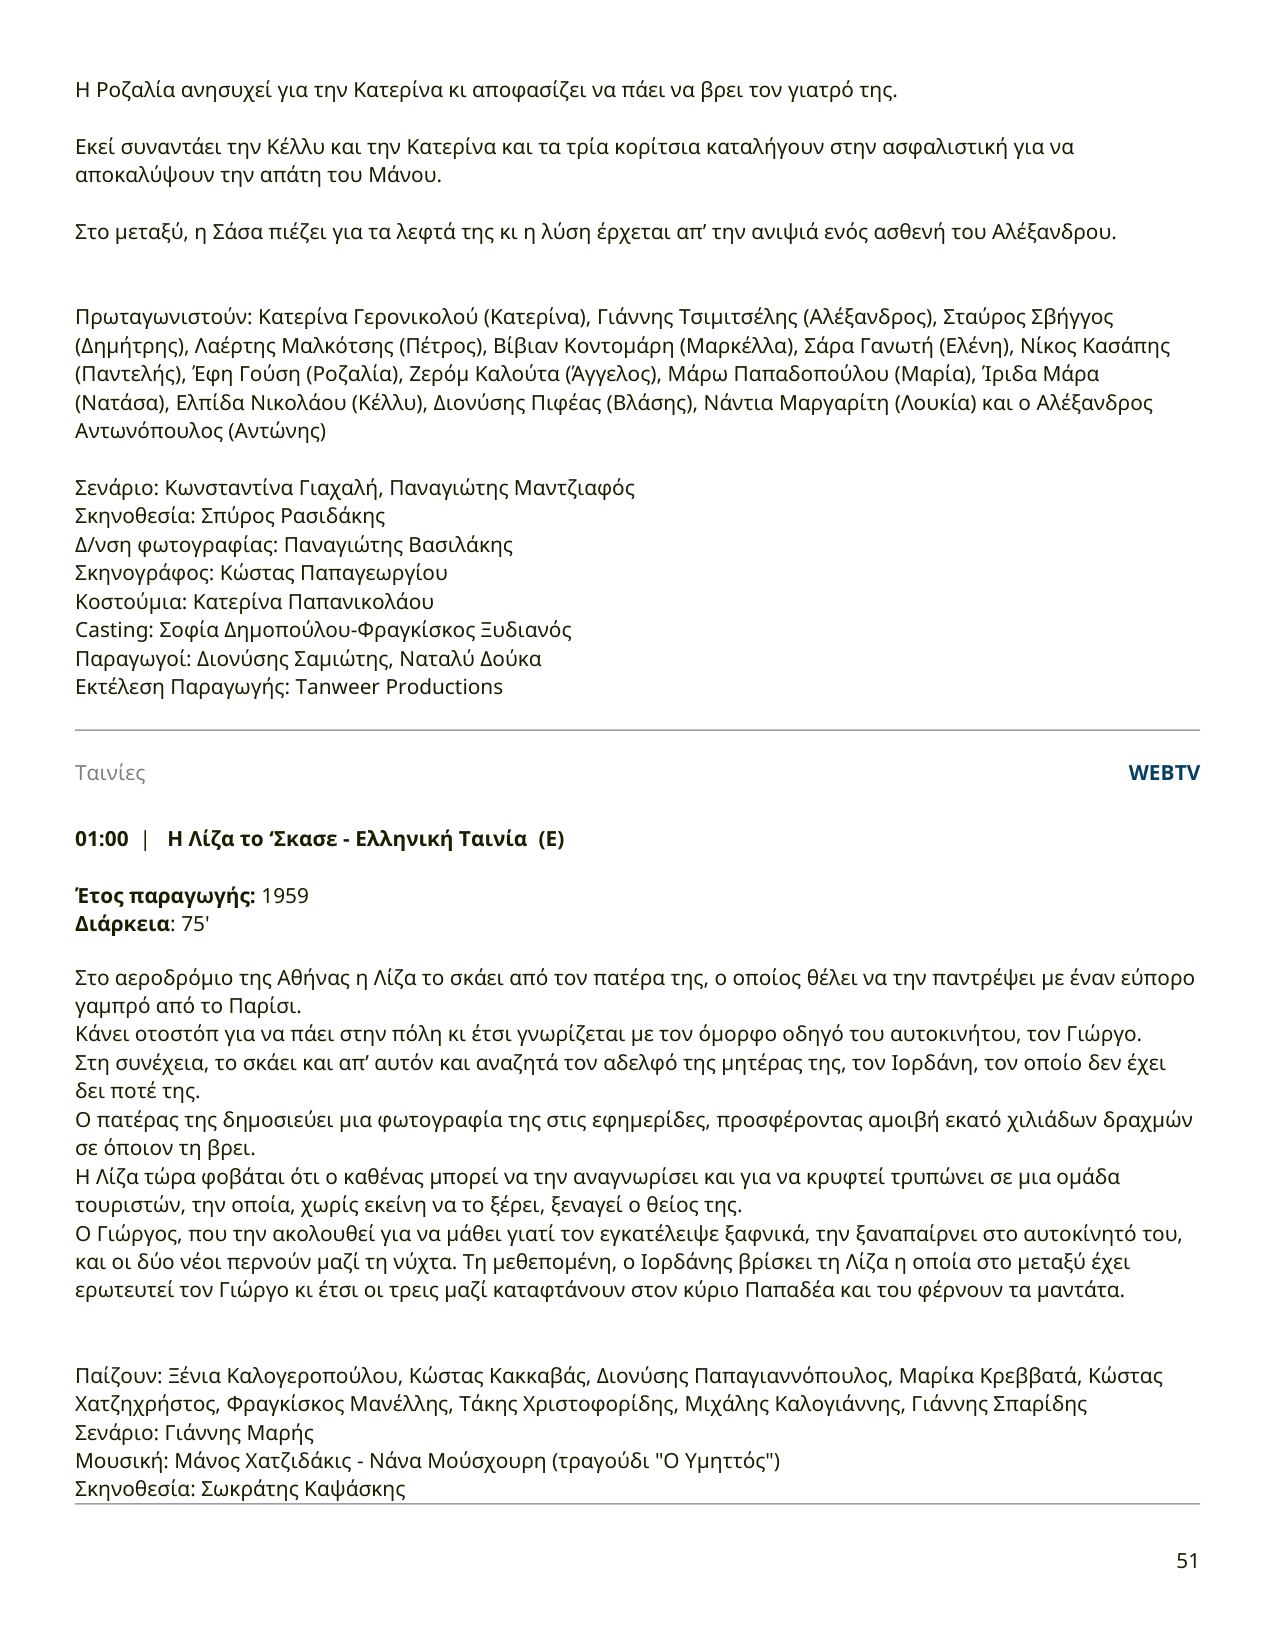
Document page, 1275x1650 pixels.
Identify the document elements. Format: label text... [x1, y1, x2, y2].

text Στο αεροδρόμιο της Αθήνας η Λίζα το σκάει από τον πατέρα της, ο οποίος θέλει να την παντρέψει με έναν εύπορο γαμπρό από το Παρίσι. Κάνει οτοστόπ για να πάει στην πόλη κι έτσι γνωρίζεται με τον όμορφο οδηγό του αυτοκινήτου, τον Γιώργο. Στη συνέχεια, το σκάει και απ’ αυτόν και αναζητά τον αδελφό της μητέρας της, τον Ιορδάνη, τον οποίο δεν έχει δει ποτέ της. Ο πατέρας της δημοσιεύει μια φωτογραφία της στις εφημερίδες, προσφέροντας αμοιβή εκατό χιλιάδων δραχμών σε όποιον τη βρει. Η Λίζα τώρα φοβάται ότι ο καθένας μπορεί να την αναγνωρίσει και για να κρυφτεί τρυπώνει σε μια ομάδα τουριστών, την οποία, χωρίς εκείνη να το ξέρει, ξεναγεί ο θείος της. Ο Γιώργος, που την ακολουθεί για να μάθει γιατί τον εγκατέλειψε ξαφνικά, την ξαναπαίρνει στο αυτοκίνητό του, και οι δύο νέοι περνούν μαζί τη νύχτα. Τη μεθεπομένη, ο Ιορδάνης βρίσκει τη Λίζα η οποία στο μεταξύ έχει ερωτευτεί τον Γιώργο κι έτσι οι τρεις μαζί καταφτάνουν στον κύριο Παπαδέα και του φέρνουν τα μαντάτα. [75, 963, 1200, 1304]
text 01:00 | Η Λίζα το ‘Σκασε - Ελληνική Ταινία (E) Έτος παραγωγής: 1959 Διάρκεια: 75' [75, 787, 1200, 938]
table_header WEBTV [638, 758, 1200, 787]
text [75, 75, 1200, 246]
text Πρωταγωνιστούν: Κατερίνα Γερονικολού (Κατερίνα), Γιάννης Τσιμιτσέλης (Αλέξανδρος), Σταύρος Σβήγγος (Δημήτρης), Λαέρτης Μαλκότσης (Πέτρος), Βίβιαν Κοντομάρη (Μαρκέλλα), Σάρα Γανωτή (Ελένη), Νίκος Κασάπης (Παντελής), Έφη Γούση (Ροζαλία), Ζερόμ Καλούτα (Άγγελος), Μάρω Παπαδοπούλου (Μαρία), Ίριδα Μάρα (Νατάσα), Ελπίδα Νικολάου (Κέλλυ), Διονύσης Πιφέας (Βλάσης), Νάντια Μαργαρίτη (Λουκία) και ο Αλέξανδρος Αντωνόπουλος (Αντώνης) Σενάριο: Κωνσταντίνα Γιαχαλή, Παναγιώτης Μαντζιαφός Σκηνοθεσία: Σπύρος Ρασιδάκης Δ/νση φωτογραφίας: Παναγιώτης Βασιλάκης Σκηνογράφος: Κώστας Παπαγεωργίου Κοστούμια: Κατερίνα Παπανικολάου Casting: Σοφία Δημοπούλου-Φραγκίσκος Ξυδιανός Παραγωγοί: Διονύσης Σαμιώτης, Ναταλύ Δούκα Εκτέλεση Παραγωγής: Tanweer Productions [75, 246, 1200, 729]
table_header Ταινίες [75, 758, 637, 787]
text Παίζουν: Ξένια Καλογεροπούλου, Κώστας Κακκαβάς, Διονύσης Παπαγιαννόπουλος, Μαρίκα Κρεββατά, Κώστας Χατζηχρήστος, Φραγκίσκος Μανέλλης, Τάκης Χριστοφορίδης, Μιχάλης Καλογιάννης, Γιάννης Σπαρίδης Σενάριο: Γιάννης Μαρής Μουσική: Μάνος Χατζιδάκις - Νάνα Μούσχουρη (τραγούδι "Ο Υμηττός") Σκηνοθεσία: Σωκράτης Καψάσκης [75, 1304, 1200, 1503]
